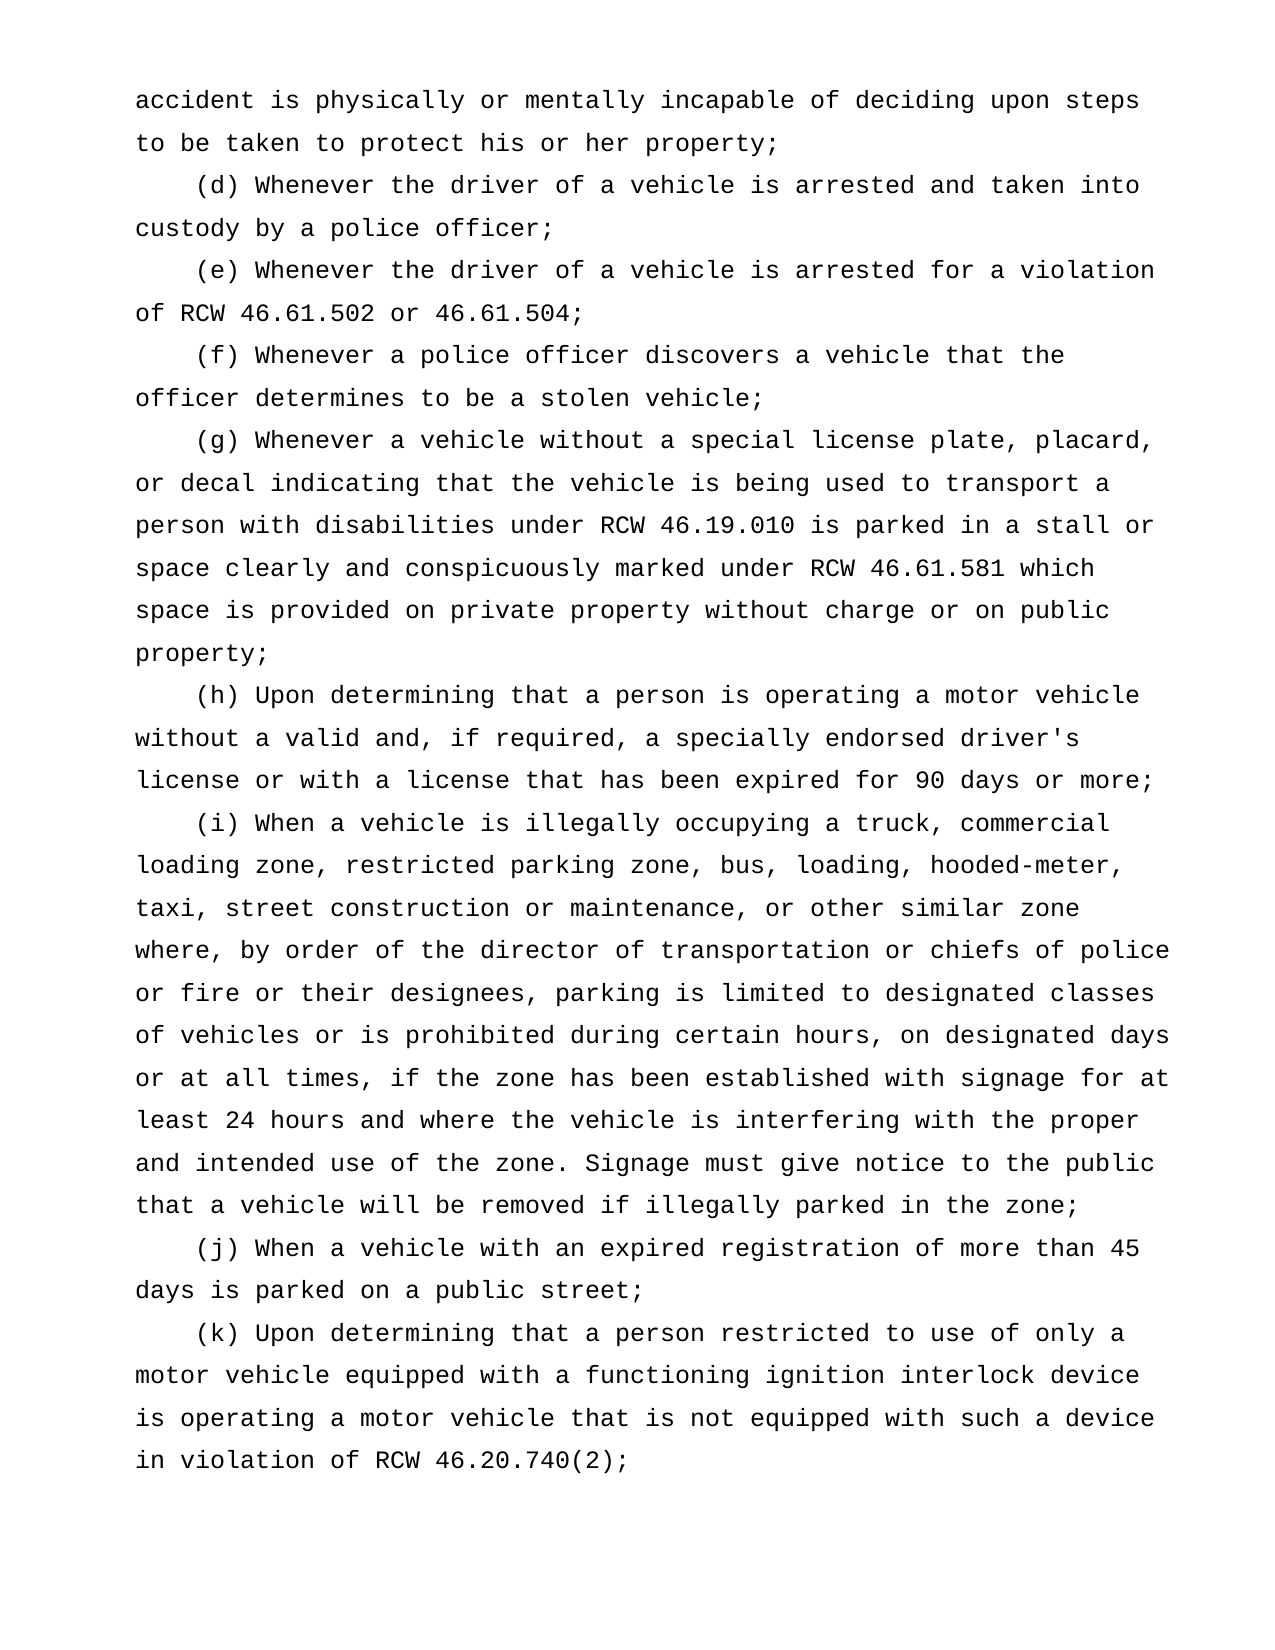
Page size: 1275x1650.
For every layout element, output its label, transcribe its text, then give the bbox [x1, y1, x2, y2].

text (i) When a vehicle is illegally occupying a truck, commercial loading zone, restricted parking zone, bus, loading, hooded-meter, taxi, street construction or maintenance, or other similar zone where, by order of the director of transportation or chiefs of police or fire or their designees, parking is limited to designated classes of vehicles or is prohibited during certain hours, on designated days or at all times, if the zone has been established with signage for at least 24 hours and where the vehicle is interfering with the proper and intended use of the zone. Signage must give notice to the public that a vehicle will be removed if illegally parked in the zone; [135, 797, 1170, 1222]
text (e) Whenever the driver of a vehicle is arrested for a violation of RCW 46.61.502 or 46.61.504; [135, 245, 1170, 330]
text (j) When a vehicle with an expired registration of more than 45 days is parked on a public street; [135, 1222, 1170, 1307]
text (h) Upon determining that a person is operating a motor vehicle without a valid and, if required, a specially endorsed driver's license or with a license that has been expired for 90 days or more; [135, 670, 1170, 797]
text (f) Whenever a police officer discovers a vehicle that the officer determines to be a stolen vehicle; [135, 330, 1170, 415]
text (g) Whenever a vehicle without a special license plate, placard, or decal indicating that the vehicle is being used to transport a person with disabilities under RCW 46.19.010 is parked in a stall or space clearly and conspicuously marked under RCW 46.61.581 which space is provided on private property without charge or on public property; [135, 415, 1170, 670]
text (k) Upon determining that a person restricted to use of only a motor vehicle equipped with a functioning ignition interlock device is operating a motor vehicle that is not equipped with such a device in violation of RCW 46.20.740(2); [135, 1307, 1170, 1477]
text (d) Whenever the driver of a vehicle is arrested and taken into custody by a police officer; [135, 160, 1170, 245]
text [135, 75, 1170, 160]
